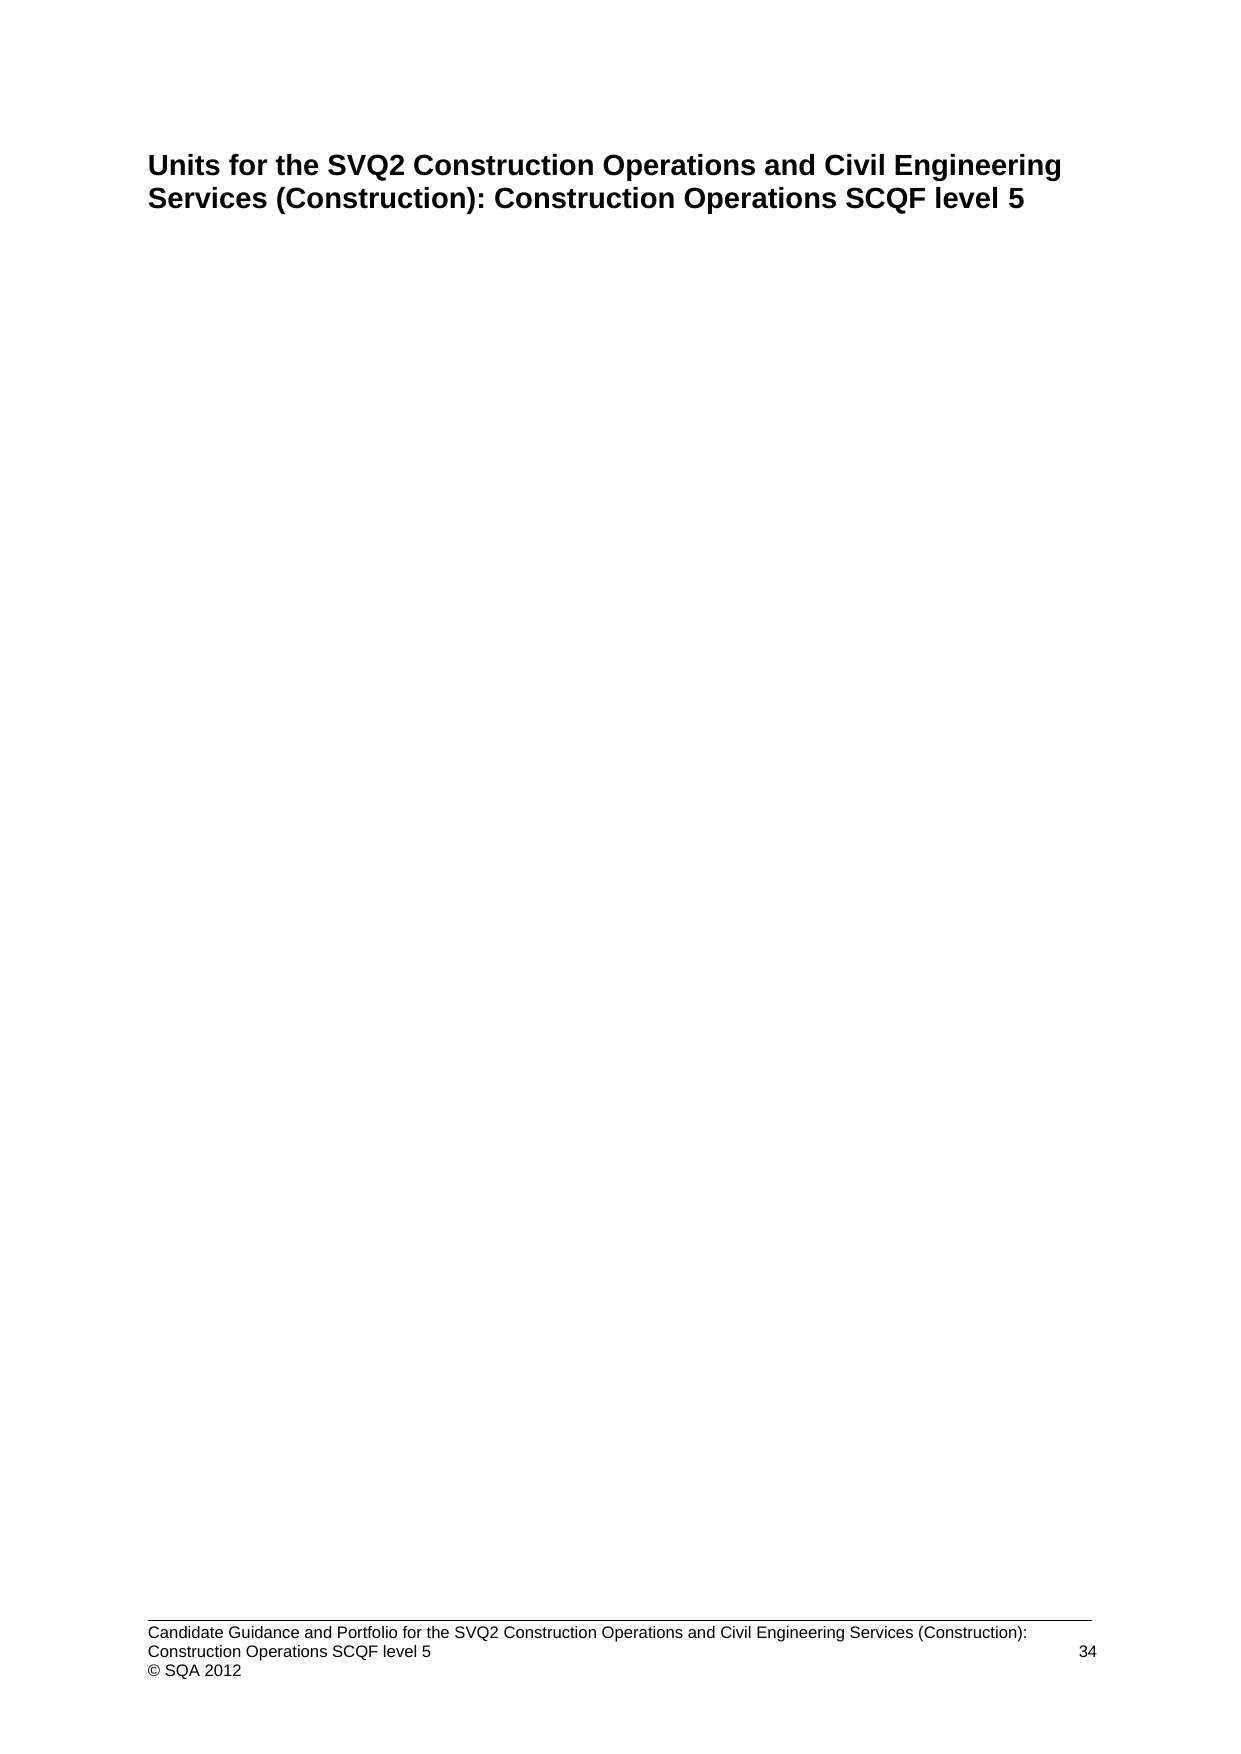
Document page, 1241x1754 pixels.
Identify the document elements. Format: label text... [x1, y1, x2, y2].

subtitle Units for the SVQ2 Construction Operations and Civil Engineering Services (Construction): Construction Operations SCQF level 5 [148, 148, 1092, 215]
